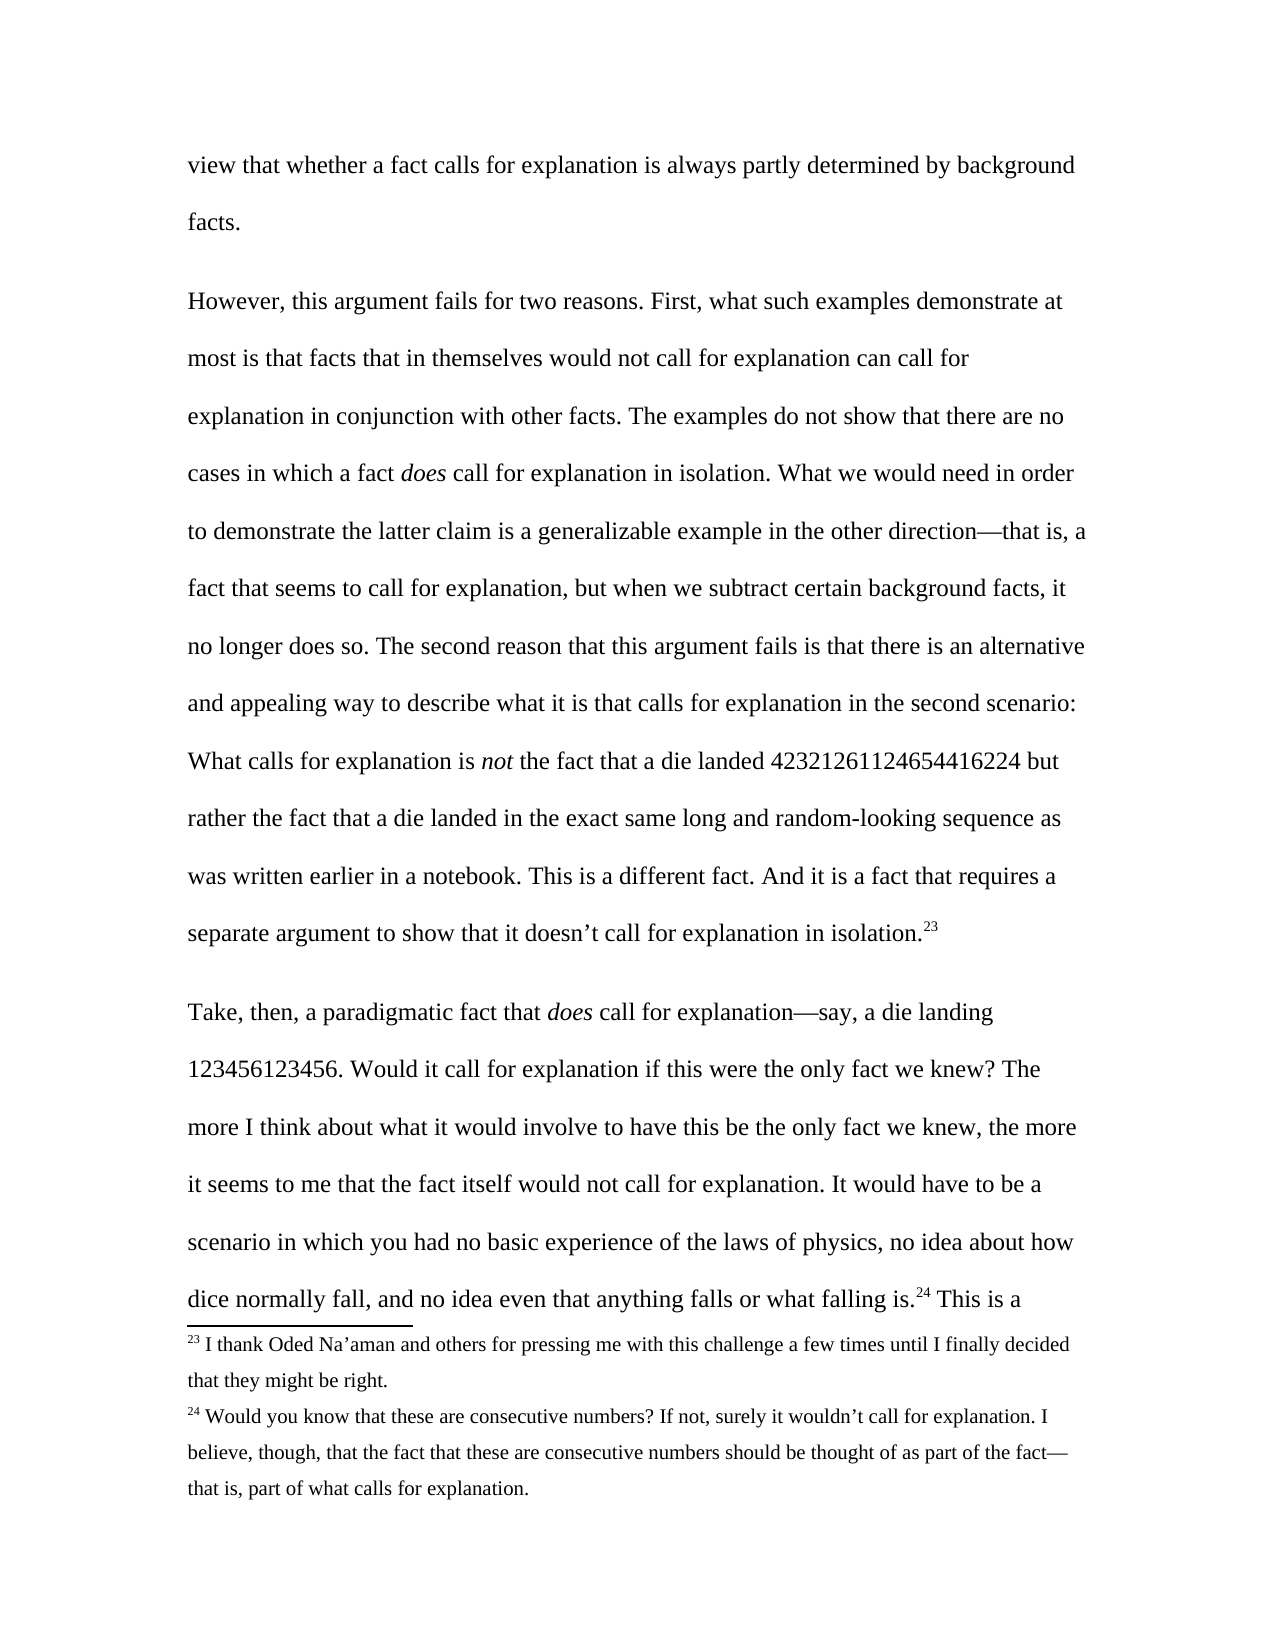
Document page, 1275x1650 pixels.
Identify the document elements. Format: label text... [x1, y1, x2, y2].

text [187, 997, 1087, 1313]
text However, this argument fails for two reasons. First, what such examples demonstrate at most is that facts that in themselves would not call for explanation can call for explanation in conjunction with other facts. The examples do not show that there are no cases in which a fact does call for explanation in isolation. What we would need in order to demonstrate the latter claim is a generalizable example in the other direction—that is, a fact that seems to call for explanation, but when we subtract certain background facts, it no longer does so. The second reason that this argument fails is that there is an alternative and appealing way to describe what it is that calls for explanation in the second scenario: What calls for explanation is not the fact that a die landed 42321261124654416224 but rather the fact that a die landed in the exact same long and random-looking sequence as was written earlier in a notebook. This is a different fact. And it is a fact that requires a separate argument to show that it doesn’t call for explanation in isolation. [187, 286, 1087, 947]
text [187, 150, 1087, 236]
